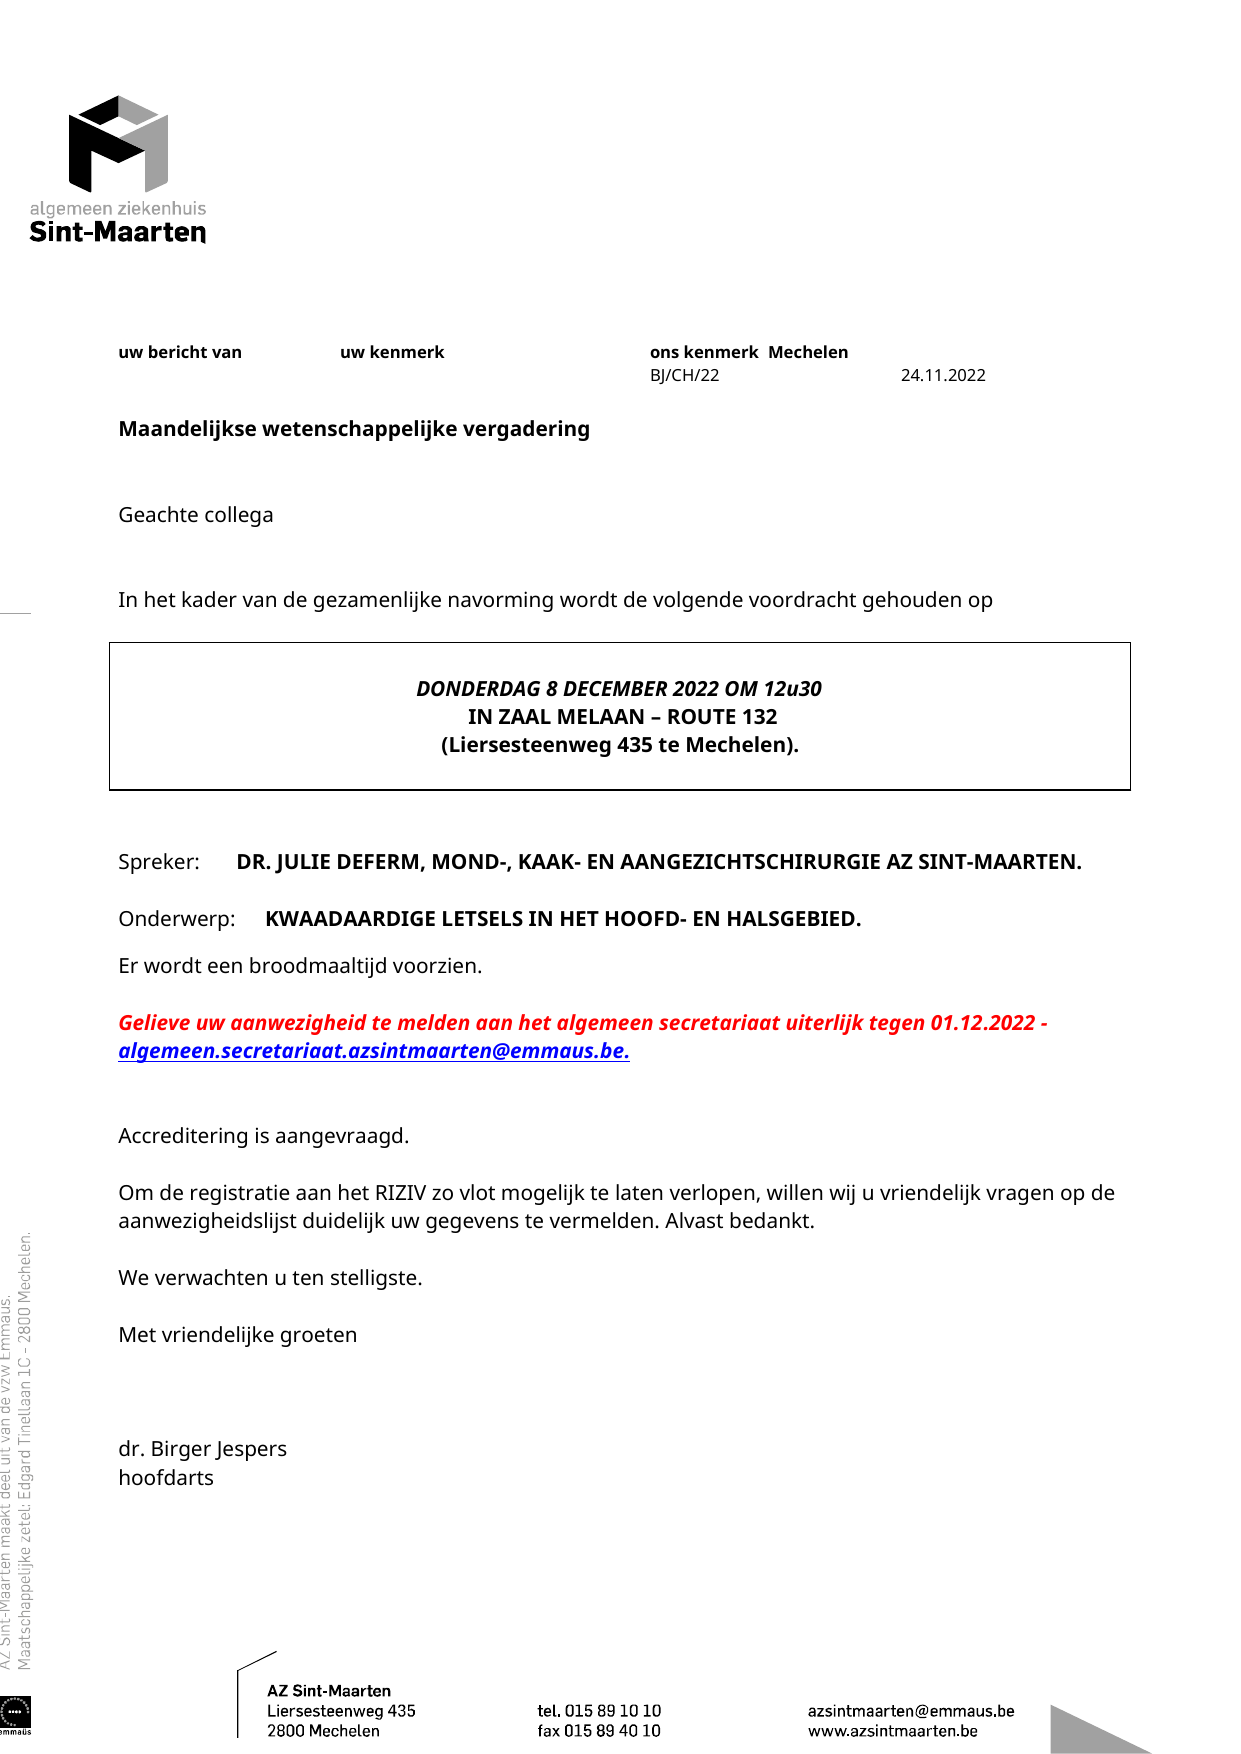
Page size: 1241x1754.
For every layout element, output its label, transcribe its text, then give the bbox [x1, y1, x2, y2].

text Maandelijkse wetenschappelijke vergadering [118, 414, 1122, 443]
text Accreditering is aangevraagd. [118, 1121, 1122, 1150]
text hoofdarts [118, 1463, 1122, 1491]
text Er wordt een broodmaaltijd voorzien. [118, 951, 1122, 979]
text Geachte collega [118, 500, 1122, 528]
text Onderwerp: KWAADAARDIGE LETSELS IN HET HOOFD- EN HALSGEBIED. [118, 904, 1122, 932]
text We verwachten u ten stelligste. [118, 1263, 1122, 1292]
text uw bericht van uw kenmerk ons kenmerk Mechelen [118, 341, 1122, 363]
text DONDERDAG 8 DECEMBER 2022 OM 12u30 [118, 674, 1122, 702]
text Met vriendelijke groeten [118, 1320, 1122, 1349]
text (Liersesteenweg 435 te Mechelen). [118, 731, 1122, 759]
text IN ZAAL MELAAN – ROUTE 132 [118, 702, 1122, 731]
text Om de registratie aan het RIZIV zo vlot mogelijk te laten verlopen, willen wij u vriendelijk vragen op de aanwezigheidslijst duidelijk uw gegevens te vermelden. Alvast bedankt. [118, 1178, 1122, 1235]
text BJ/CH/22 24.11.2022 [118, 363, 1122, 386]
text dr. Birger Jespers [118, 1434, 1122, 1463]
text In het kader van de gezamenlijke navorming wordt de volgende voordracht gehouden op [118, 585, 1122, 614]
text Spreker: DR. JULIE DEFERM, MOND-, KAAK- EN AANGEZICHTSCHIRURGIE AZ SINT-MAARTEN. [118, 847, 1122, 875]
text Gelieve uw aanwezigheid te melden aan het algemeen secretariaat uiterlijk tegen 01.12.2022 - algemeen.secretariaat.azsintmaarten@emmaus.be. [118, 1008, 1122, 1065]
